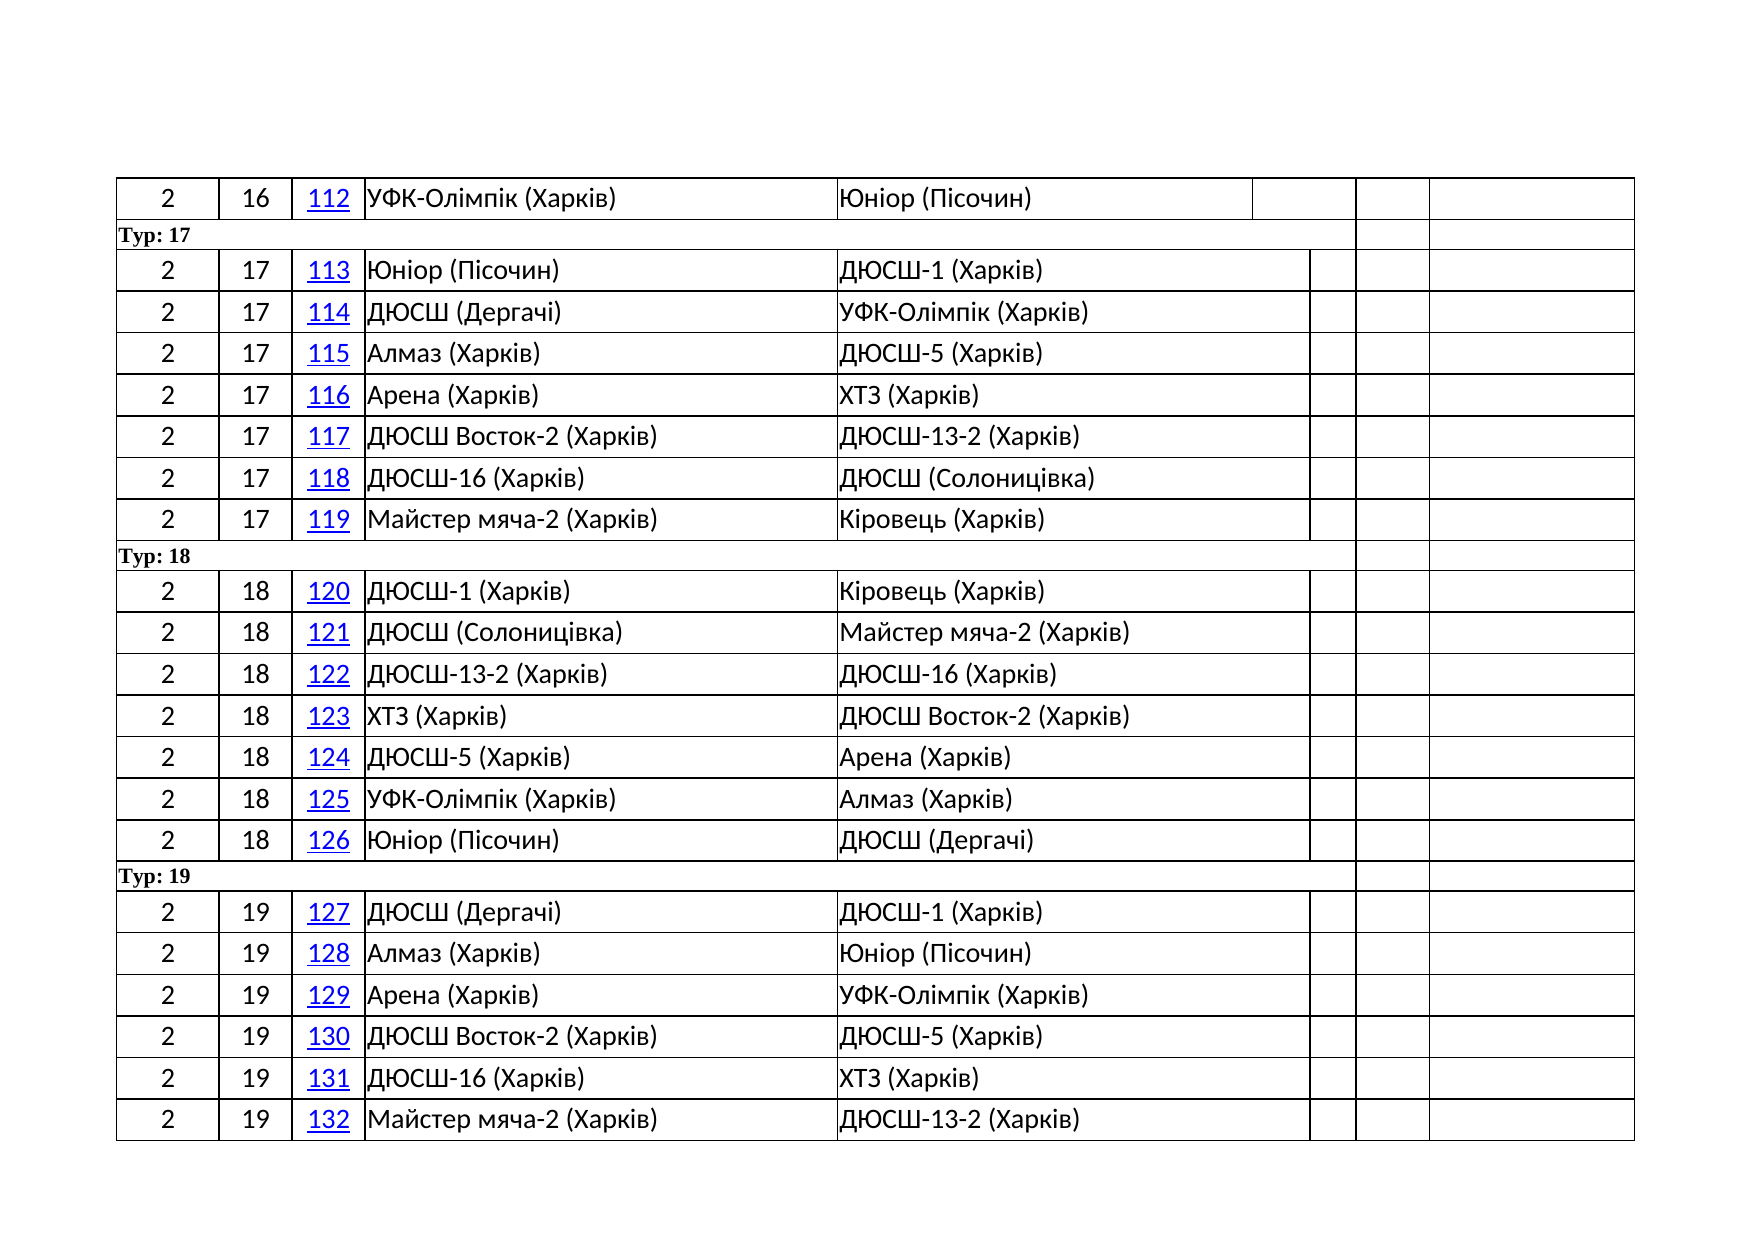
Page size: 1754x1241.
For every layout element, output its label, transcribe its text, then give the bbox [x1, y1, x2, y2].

table_cell 18 [220, 821, 291, 860]
table_cell [1357, 613, 1429, 653]
table_cell 2 [117, 821, 218, 860]
table_cell ДЮСШ-1 (Харків) [838, 892, 1309, 932]
table_cell 130 [293, 1017, 364, 1057]
table_cell 17 [220, 417, 291, 456]
table_cell 2 [117, 500, 218, 539]
table_cell [1311, 737, 1355, 777]
table_cell 17 [220, 250, 291, 290]
table_cell ДЮСШ (Дергачі) [838, 821, 1309, 860]
table_cell 2 [117, 1058, 218, 1098]
table_cell 2 [117, 737, 218, 777]
table_cell [1430, 571, 1634, 611]
table_cell 118 [293, 458, 364, 498]
table_cell Юніор (Пісочин) [366, 821, 837, 860]
table_cell [1430, 696, 1634, 736]
table_cell [1311, 1058, 1355, 1098]
table_cell Тур: 18 [117, 541, 1355, 569]
table_cell 19 [220, 1058, 291, 1098]
table_cell 17 [220, 292, 291, 332]
table_cell Майстер мяча-2 (Харків) [366, 500, 837, 539]
table_cell ДЮСШ-16 (Харків) [366, 1058, 837, 1098]
table_cell [1357, 375, 1429, 415]
table_cell [1430, 975, 1634, 1015]
table_cell 18 [220, 571, 291, 611]
table_cell 112 [293, 179, 364, 219]
table_cell [1357, 1058, 1429, 1098]
table_cell 114 [293, 292, 364, 332]
table_cell Кіровець (Харків) [838, 571, 1309, 611]
table_cell [1430, 862, 1634, 890]
table_cell 120 [293, 571, 364, 611]
table_cell Алмаз (Харків) [366, 333, 837, 373]
table_cell [1430, 333, 1634, 373]
table_cell 2 [117, 417, 218, 456]
table_cell [1430, 613, 1634, 653]
table_cell [1311, 417, 1355, 456]
table_cell 122 [293, 654, 364, 694]
table_cell [1311, 571, 1355, 611]
table_cell 132 [293, 1100, 364, 1140]
table_cell ДЮСШ (Солоницівка) [366, 613, 837, 653]
table_cell ДЮСШ Восток-2 (Харків) [366, 417, 837, 456]
table_cell Арена (Харків) [366, 975, 837, 1015]
table_cell УФК-Олімпік (Харків) [838, 975, 1309, 1015]
table_cell [1430, 654, 1634, 694]
table_cell УФК-Олімпік (Харків) [366, 179, 837, 219]
table_cell Кіровець (Харків) [838, 500, 1309, 539]
table_cell [1311, 696, 1355, 736]
table_cell [1430, 292, 1634, 332]
table_cell ДЮСШ-5 (Харків) [838, 333, 1309, 373]
table_cell [1357, 571, 1429, 611]
table_cell [1430, 1017, 1634, 1057]
table_cell Юніор (Пісочин) [366, 250, 837, 290]
table_cell [1311, 500, 1355, 539]
table_cell УФК-Олімпік (Харків) [366, 779, 837, 819]
table_cell Тур: 19 [117, 862, 1355, 890]
table_cell 2 [117, 1100, 218, 1140]
table_cell [1357, 779, 1429, 819]
table_cell 16 [220, 179, 291, 219]
table_cell [1430, 417, 1634, 456]
table_cell [1311, 613, 1355, 653]
table_cell [1357, 333, 1429, 373]
table_cell 19 [220, 1017, 291, 1057]
table_cell [1311, 892, 1355, 932]
table_cell 18 [220, 779, 291, 819]
table_cell [1253, 179, 1355, 219]
table_cell [1311, 975, 1355, 1015]
table_cell Тур: 17 [117, 220, 1355, 249]
table_cell 2 [117, 892, 218, 932]
table_cell [1430, 892, 1634, 932]
table_cell [1311, 292, 1355, 332]
table_cell [1311, 1017, 1355, 1057]
table_cell [1311, 779, 1355, 819]
table_cell [1357, 541, 1429, 569]
table_cell 2 [117, 571, 218, 611]
table_cell ДЮСШ-5 (Харків) [838, 1017, 1309, 1057]
table_cell 2 [117, 292, 218, 332]
table_cell ХТЗ (Харків) [366, 696, 837, 736]
table_cell ДЮСШ-13-2 (Харків) [366, 654, 837, 694]
table_cell ДЮСШ Восток-2 (Харків) [838, 696, 1309, 736]
table_cell 131 [293, 1058, 364, 1098]
table_cell ДЮСШ-5 (Харків) [366, 737, 837, 777]
table_cell [1311, 821, 1355, 860]
table_cell 17 [220, 500, 291, 539]
table_cell 18 [220, 613, 291, 653]
table_cell 18 [220, 696, 291, 736]
table_cell [1311, 654, 1355, 694]
table_cell [1430, 179, 1634, 219]
table_cell 2 [117, 933, 218, 973]
table_cell [1311, 250, 1355, 290]
table_cell Майстер мяча-2 (Харків) [366, 1100, 837, 1140]
table_cell [1357, 500, 1429, 539]
table_cell 18 [220, 654, 291, 694]
table_cell [1430, 500, 1634, 539]
table_cell Арена (Харків) [366, 375, 837, 415]
table_cell 19 [220, 892, 291, 932]
table_cell [1357, 696, 1429, 736]
table_cell [1430, 933, 1634, 973]
table_cell 124 [293, 737, 364, 777]
table_cell [1357, 933, 1429, 973]
table_cell ДЮСШ (Дергачі) [366, 292, 837, 332]
table_cell 2 [117, 179, 218, 219]
table_cell 127 [293, 892, 364, 932]
table_cell [1357, 821, 1429, 860]
table_cell 2 [117, 375, 218, 415]
table_cell 2 [117, 654, 218, 694]
table_cell 2 [117, 696, 218, 736]
table_cell Юніор (Пісочин) [838, 933, 1309, 973]
table_cell [1430, 458, 1634, 498]
table_cell [1357, 250, 1429, 290]
table_cell [1357, 1100, 1429, 1140]
table_cell [1311, 1100, 1355, 1140]
table_cell [1311, 458, 1355, 498]
table_cell 129 [293, 975, 364, 1015]
table_cell Алмаз (Харків) [838, 779, 1309, 819]
table_cell УФК-Олімпік (Харків) [838, 292, 1309, 332]
table_cell [1430, 1100, 1634, 1140]
table_cell [1357, 417, 1429, 456]
table_cell 119 [293, 500, 364, 539]
table_cell [1430, 1058, 1634, 1098]
table_cell 2 [117, 779, 218, 819]
table_cell 17 [220, 458, 291, 498]
table_cell [1430, 737, 1634, 777]
table_cell 17 [220, 333, 291, 373]
table_cell [1357, 458, 1429, 498]
table_cell [1357, 292, 1429, 332]
table_cell Майстер мяча-2 (Харків) [838, 613, 1309, 653]
table_cell 121 [293, 613, 364, 653]
table_cell [1357, 654, 1429, 694]
table_cell [1430, 821, 1634, 860]
table_cell 113 [293, 250, 364, 290]
table_cell ДЮСШ-13-2 (Харків) [838, 417, 1309, 456]
table_cell [1357, 1017, 1429, 1057]
table_cell ДЮСШ-13-2 (Харків) [838, 1100, 1309, 1140]
table_cell ДЮСШ-16 (Харків) [366, 458, 837, 498]
table_cell 2 [117, 975, 218, 1015]
table_cell [1430, 779, 1634, 819]
table_cell ДЮСШ-16 (Харків) [838, 654, 1309, 694]
table_cell ДЮСШ (Дергачі) [366, 892, 837, 932]
table_cell 19 [220, 1100, 291, 1140]
table_cell [1311, 933, 1355, 973]
table_cell [1430, 375, 1634, 415]
table_cell 123 [293, 696, 364, 736]
table_cell [1357, 737, 1429, 777]
table_cell 19 [220, 975, 291, 1015]
table_cell 17 [220, 375, 291, 415]
table_cell [1357, 862, 1429, 890]
table_cell 128 [293, 933, 364, 973]
table_cell ХТЗ (Харків) [838, 375, 1309, 415]
table_cell 2 [117, 333, 218, 373]
table_cell [1311, 375, 1355, 415]
table_cell [1430, 220, 1634, 249]
table_cell [1357, 892, 1429, 932]
table_cell ДЮСШ-1 (Харків) [366, 571, 837, 611]
table_cell ДЮСШ Восток-2 (Харків) [366, 1017, 837, 1057]
table_cell 117 [293, 417, 364, 456]
table_cell 2 [117, 250, 218, 290]
table_cell 18 [220, 737, 291, 777]
table_cell ДЮСШ-1 (Харків) [838, 250, 1309, 290]
table_cell Алмаз (Харків) [366, 933, 837, 973]
table_cell Арена (Харків) [838, 737, 1309, 777]
table_cell [1311, 333, 1355, 373]
table_cell [1357, 179, 1429, 219]
table_cell 116 [293, 375, 364, 415]
table_cell 115 [293, 333, 364, 373]
table_cell ХТЗ (Харків) [838, 1058, 1309, 1098]
table_cell [1357, 220, 1429, 249]
table_cell 2 [117, 458, 218, 498]
table_cell [1357, 975, 1429, 1015]
table_cell ДЮСШ (Солоницівка) [838, 458, 1309, 498]
table_cell 19 [220, 933, 291, 973]
table_cell [1430, 250, 1634, 290]
table_cell 2 [117, 1017, 218, 1057]
table_cell 2 [117, 613, 218, 653]
table_cell Юніор (Пісочин) [838, 179, 1252, 219]
table_cell 125 [293, 779, 364, 819]
table_cell [1430, 541, 1634, 569]
table_cell 126 [293, 821, 364, 860]
